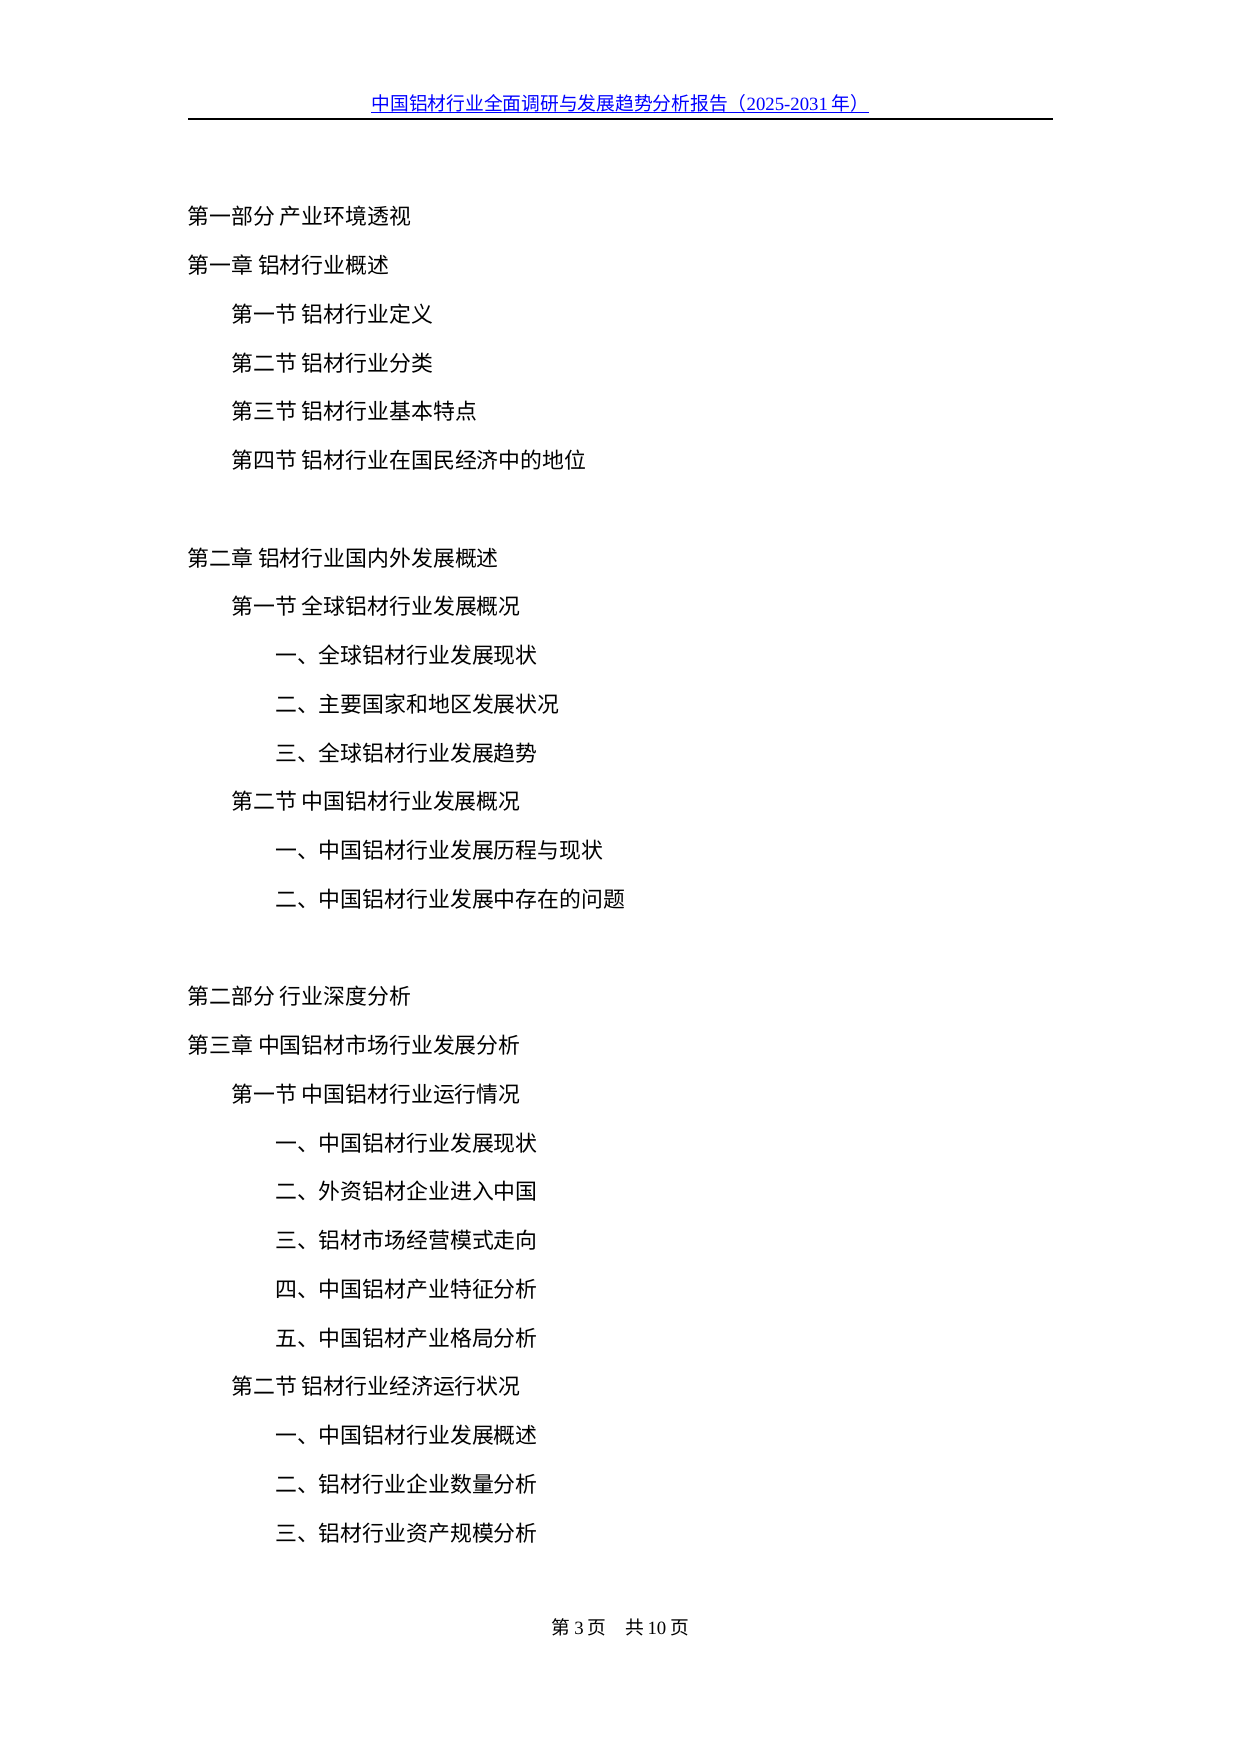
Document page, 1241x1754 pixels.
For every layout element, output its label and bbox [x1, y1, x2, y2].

text [187, 150, 1053, 1548]
